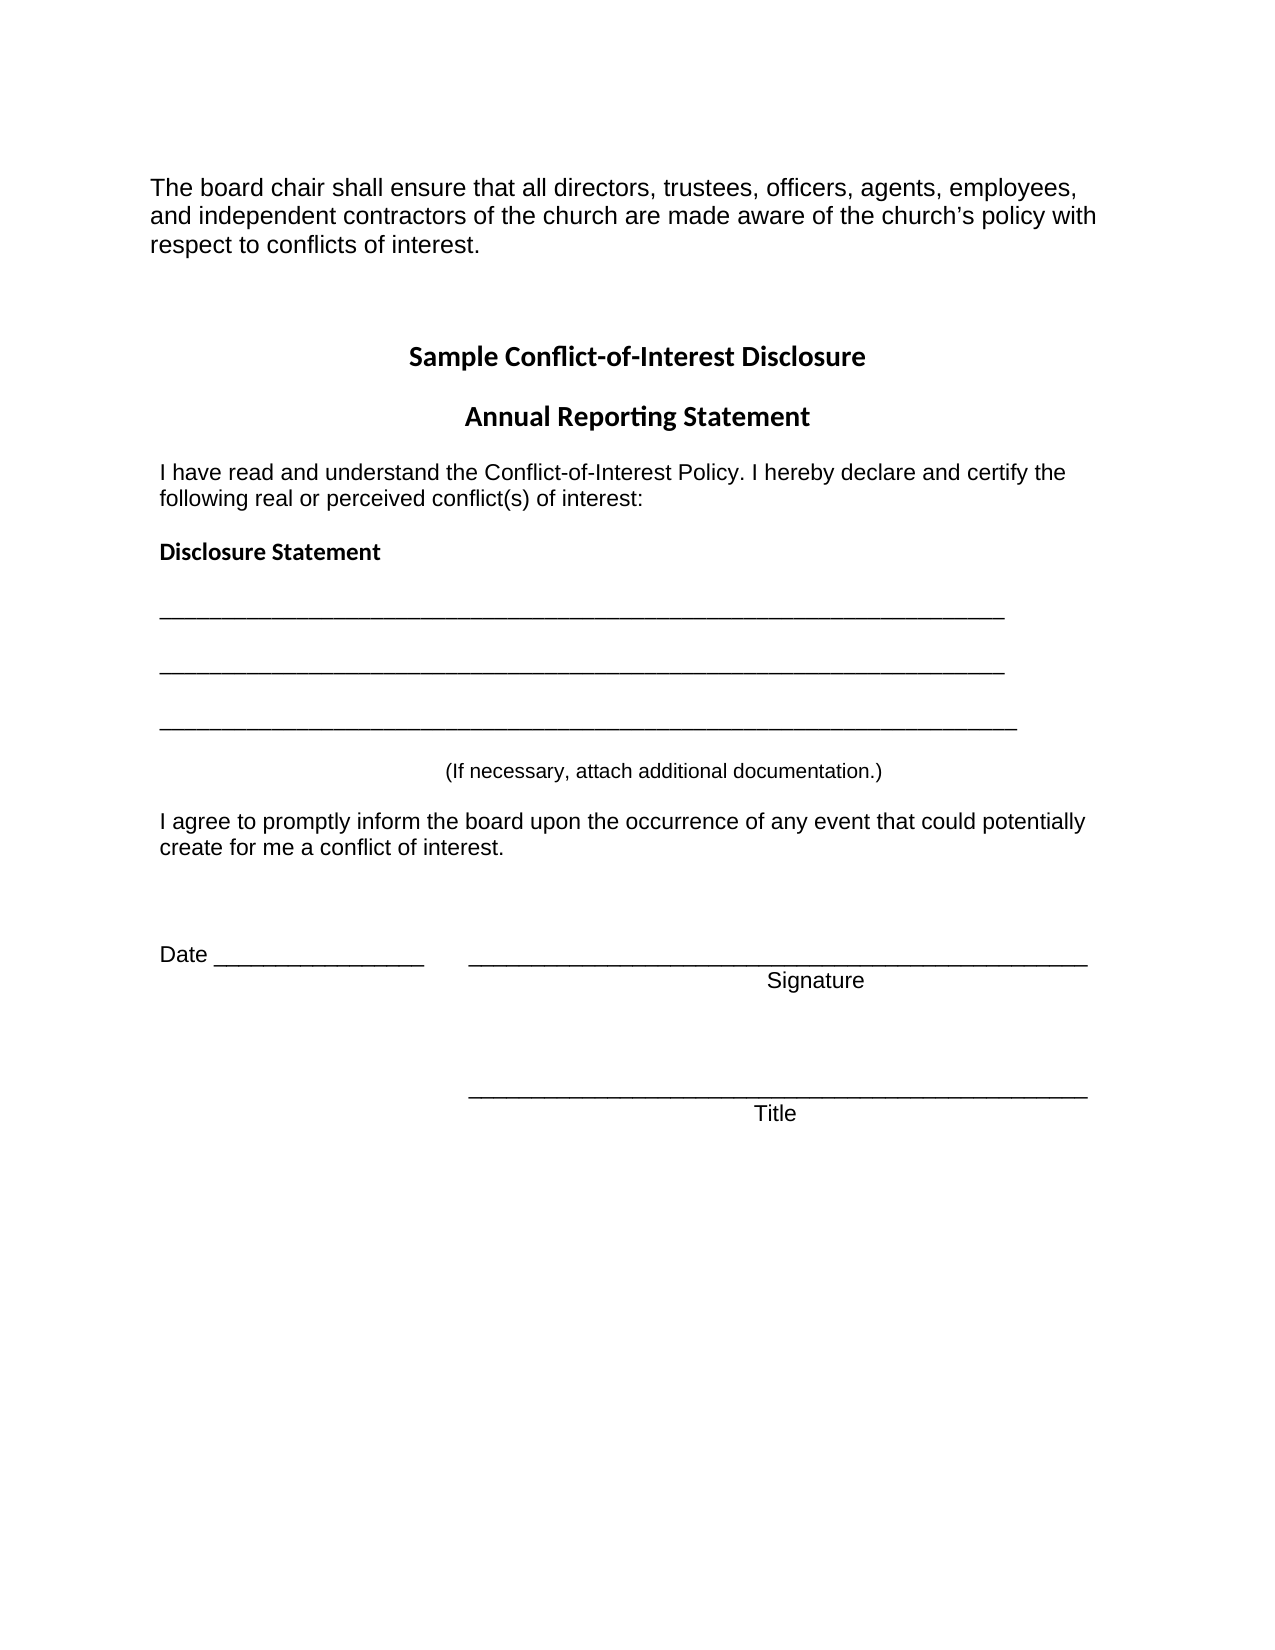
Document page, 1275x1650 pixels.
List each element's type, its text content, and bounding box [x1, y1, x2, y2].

text Title [159, 1100, 1125, 1127]
text Signature [159, 967, 1125, 993]
text Annual Reporting Statement [150, 398, 1125, 434]
text I agree to promptly inform the board upon the occurrence of any event that could potentially create for me a conflict of interest. [159, 808, 1125, 860]
text I have read and understand the Conflict-of-Interest Policy. I hereby declare and certify the following real or perceived conflict(s) of interest: [159, 459, 1125, 512]
text Disclosure Statement [159, 537, 1125, 567]
text The board chair shall ensure that all directors, trustees, officers, agents, employees, and independent contractors of the church are made aware of the church’s policy with respect to conflicts of interest. [150, 173, 1125, 259]
text Date [159, 941, 1125, 967]
text (If necessary, attach additional documentation.) [159, 759, 1125, 783]
text ____________________________________________________________________ [159, 592, 1125, 623]
text Sample Conflict-of-Interest Disclosure [150, 338, 1125, 373]
text _____________________________________________________________________ [159, 703, 1125, 734]
text ____________________________________________________________________ [159, 648, 1125, 678]
